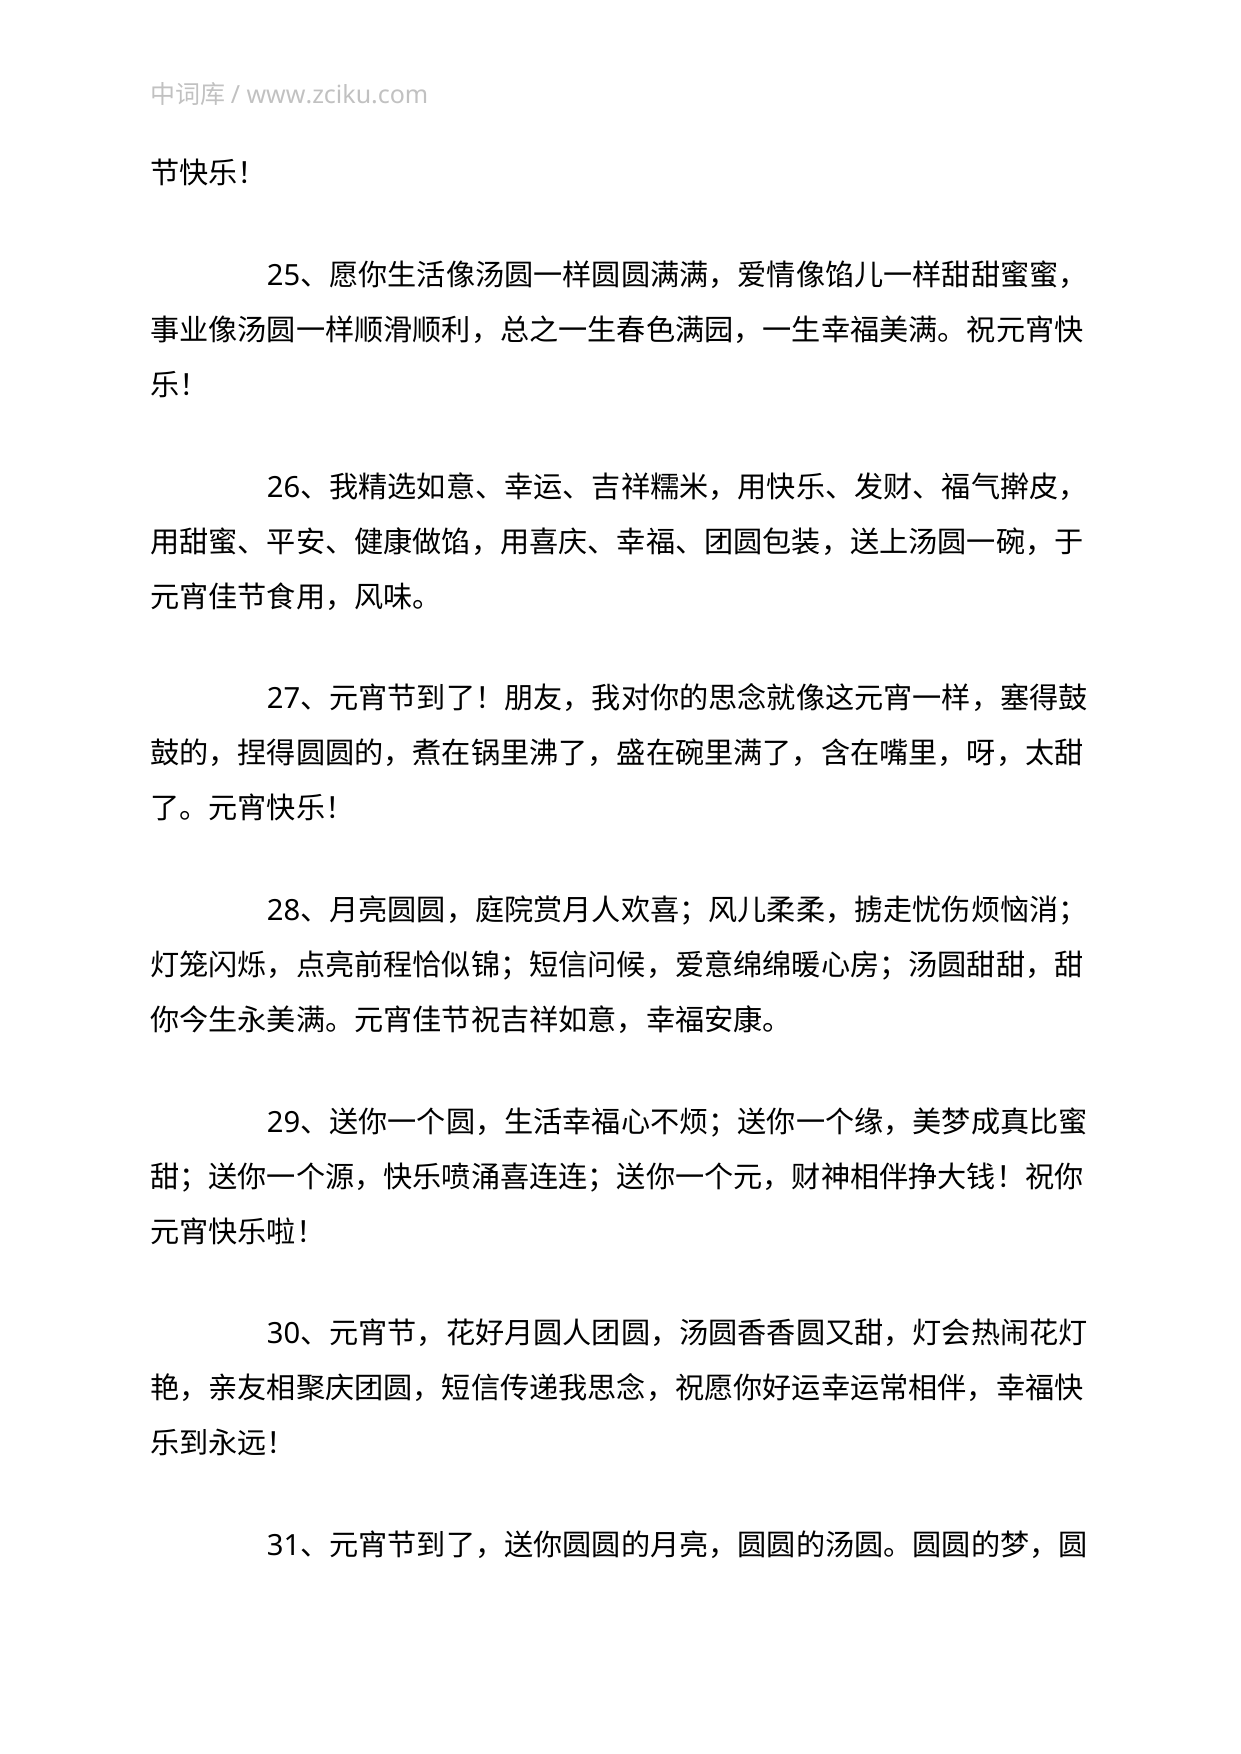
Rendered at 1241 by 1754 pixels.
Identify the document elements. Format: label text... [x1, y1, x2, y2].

text 30、元宵节，花好月圆人团圆，汤圆香香圆又甜，灯会热闹花灯艳，亲友相聚庆团圆，短信传递我思念，祝愿你好运幸运常相伴，幸福快乐到永远！ [150, 1310, 1090, 1462]
text 27、元宵节到了！朋友，我对你的思念就像这元宵一样，塞得鼓鼓的，捏得圆圆的，煮在锅里沸了，盛在碗里满了，含在嘴里，呀，太甜了。元宵快乐！ [150, 675, 1090, 827]
text 26、我精选如意、幸运、吉祥糯米，用快乐、发财、福气擀皮，用甜蜜、平安、健康做馅，用喜庆、幸福、团圆包装，送上汤圆一碗，于元宵佳节食用，风味。 [150, 463, 1090, 616]
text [150, 150, 1090, 192]
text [150, 1522, 1090, 1564]
text 29、送你一个圆，生活幸福心不烦；送你一个缘，美梦成真比蜜甜；送你一个源，快乐喷涌喜连连；送你一个元，财神相伴挣大钱！祝你元宵快乐啦！ [150, 1098, 1090, 1251]
text 28、月亮圆圆，庭院赏月人欢喜；风儿柔柔，掳走忧伤烦恼消；灯笼闪烁，点亮前程恰似锦；短信问候，爱意绵绵暖心房；汤圆甜甜，甜你今生永美满。元宵佳节祝吉祥如意，幸福安康。 [150, 887, 1090, 1039]
text 25、愿你生活像汤圆一样圆圆满满，爱情像馅儿一样甜甜蜜蜜，事业像汤圆一样顺滑顺利，总之一生春色满园，一生幸福美满。祝元宵快乐！ [150, 252, 1090, 404]
